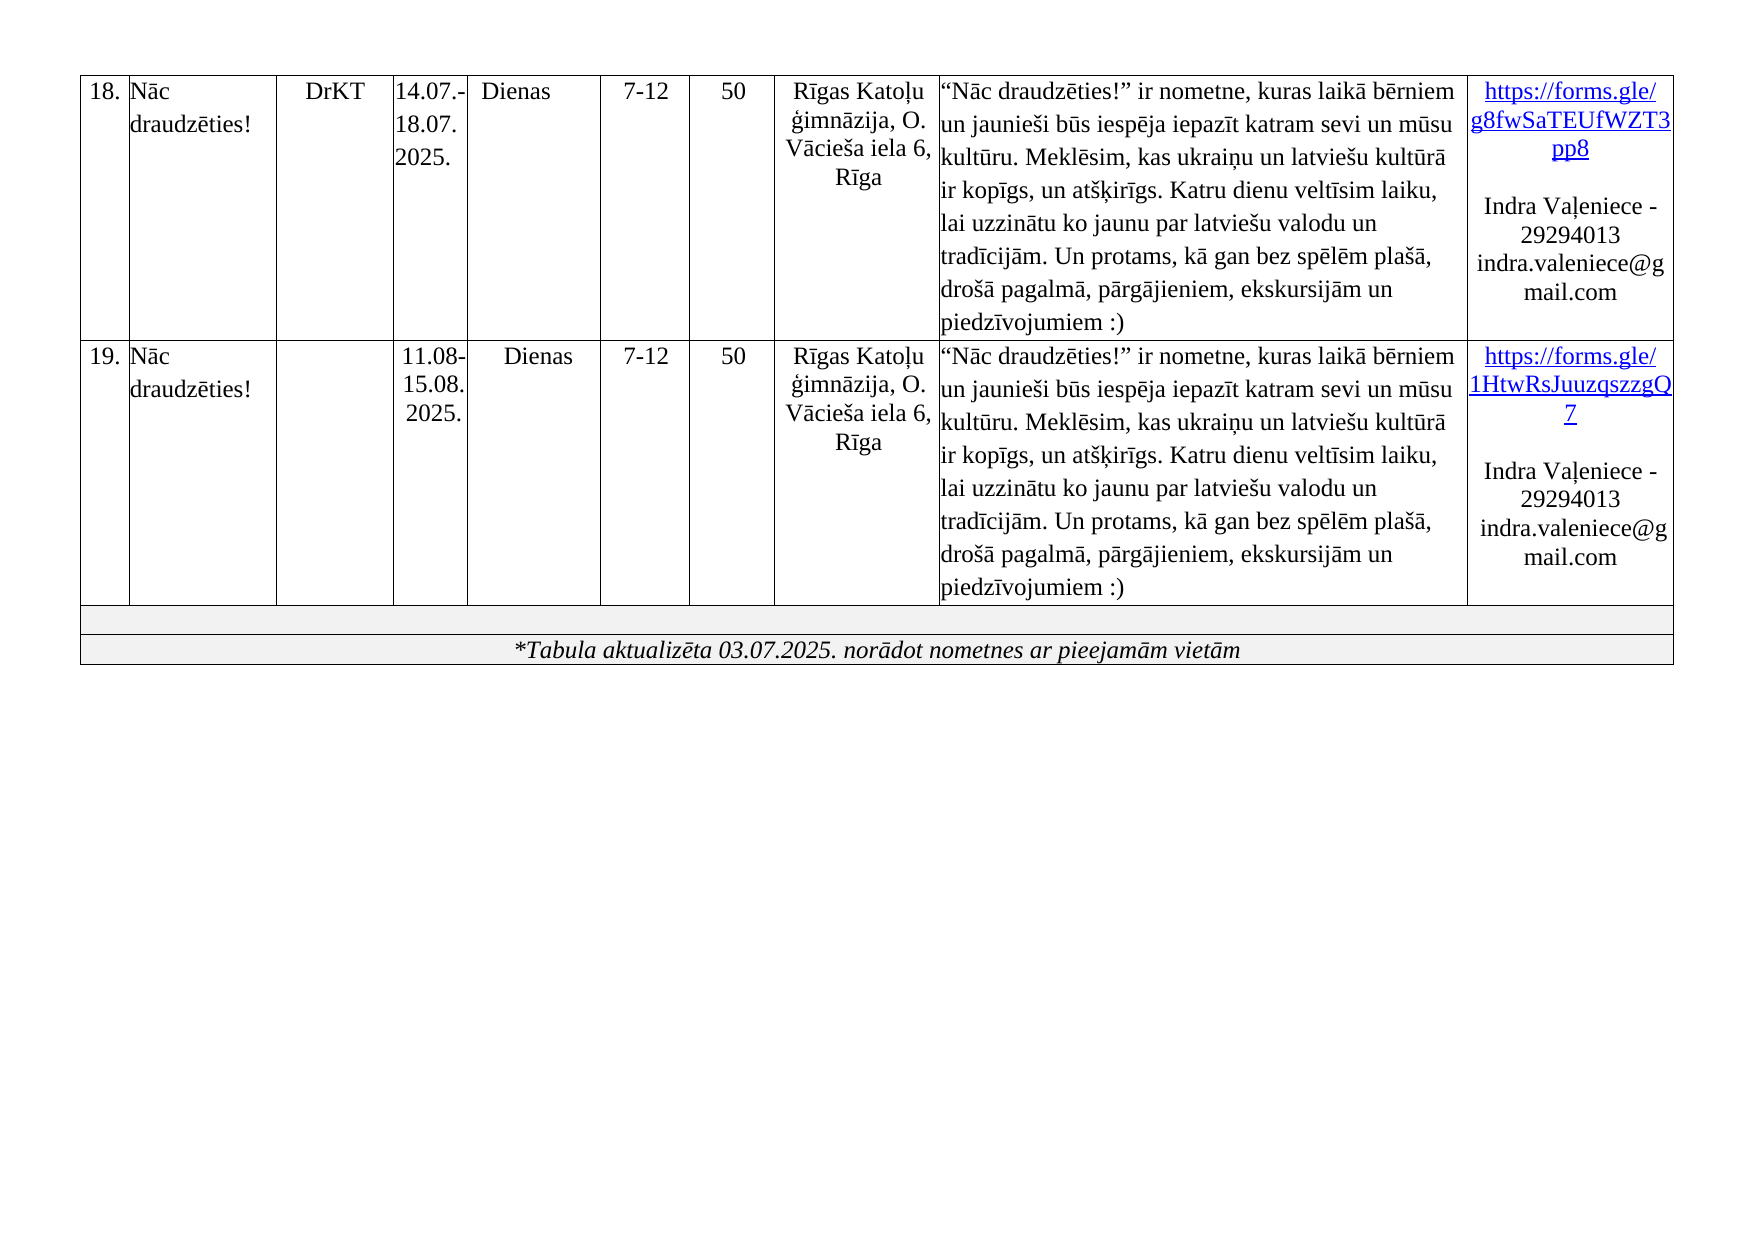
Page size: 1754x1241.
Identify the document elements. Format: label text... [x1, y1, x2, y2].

table_cell 50 [690, 76, 774, 340]
table_cell “Nāc draudzēties!” ir nometne, kuras laikā bērniem un jaunieši būs iespēja iepazīt katram sevi un mūsu kultūru. Meklēsim, kas ukraiņu un latviešu kultūrā ir kopīgs, un atšķirīgs. Katru dienu veltīsim laiku, lai uzzinātu ko jaunu par latviešu valodu un tradīcijām. Un protams, kā gan bez spēlēm plašā, drošā pagalmā, pārgājieniem, ekskursijām un piedzīvojumiem :) [940, 76, 1467, 340]
table_cell 18. [81, 76, 129, 340]
table_cell 7-12 [601, 341, 689, 604]
table_cell [81, 606, 1673, 634]
table_cell Rīgas Katoļu ģimnāzija, O. Vācieša iela 6, Rīga [775, 341, 939, 604]
table_cell Nāc draudzēties! [130, 76, 276, 340]
table_cell Dienas [468, 76, 600, 340]
table_cell [277, 341, 393, 604]
table_cell Rīgas Katoļu ģimnāzija, O. Vācieša iela 6, Rīga [775, 76, 939, 340]
table_cell DrKT [277, 76, 393, 340]
table_cell 11.08-15.08.2025. [394, 341, 467, 604]
table_cell 19. [81, 341, 129, 604]
table_cell https://forms.gle/g8fwSaTEUfWZT3pp8 Indra Vaļeniece - 29294013 indra.valeniece@gmail.com [1468, 76, 1673, 340]
table_cell https://forms.gle/1HtwRsJuuzqszzgQ7 Indra Vaļeniece - 29294013 indra.valeniece@gmail.com [1468, 341, 1673, 604]
table_cell Dienas [468, 341, 600, 604]
table_cell “Nāc draudzēties!” ir nometne, kuras laikā bērniem un jaunieši būs iespēja iepazīt katram sevi un mūsu kultūru. Meklēsim, kas ukraiņu un latviešu kultūrā ir kopīgs, un atšķirīgs. Katru dienu veltīsim laiku, lai uzzinātu ko jaunu par latviešu valodu un tradīcijām. Un protams, kā gan bez spēlēm plašā, drošā pagalmā, pārgājieniem, ekskursijām un piedzīvojumiem :) [940, 341, 1467, 604]
table_cell 50 [690, 341, 774, 604]
table_cell Nāc draudzēties! [130, 341, 276, 604]
table_cell *Tabula aktualizēta 03.07.2025. norādot nometnes ar pieejamām vietām [81, 635, 1673, 664]
table_cell 14.07.-18.07.2025. [394, 76, 467, 340]
table_cell 7-12 [601, 76, 689, 340]
